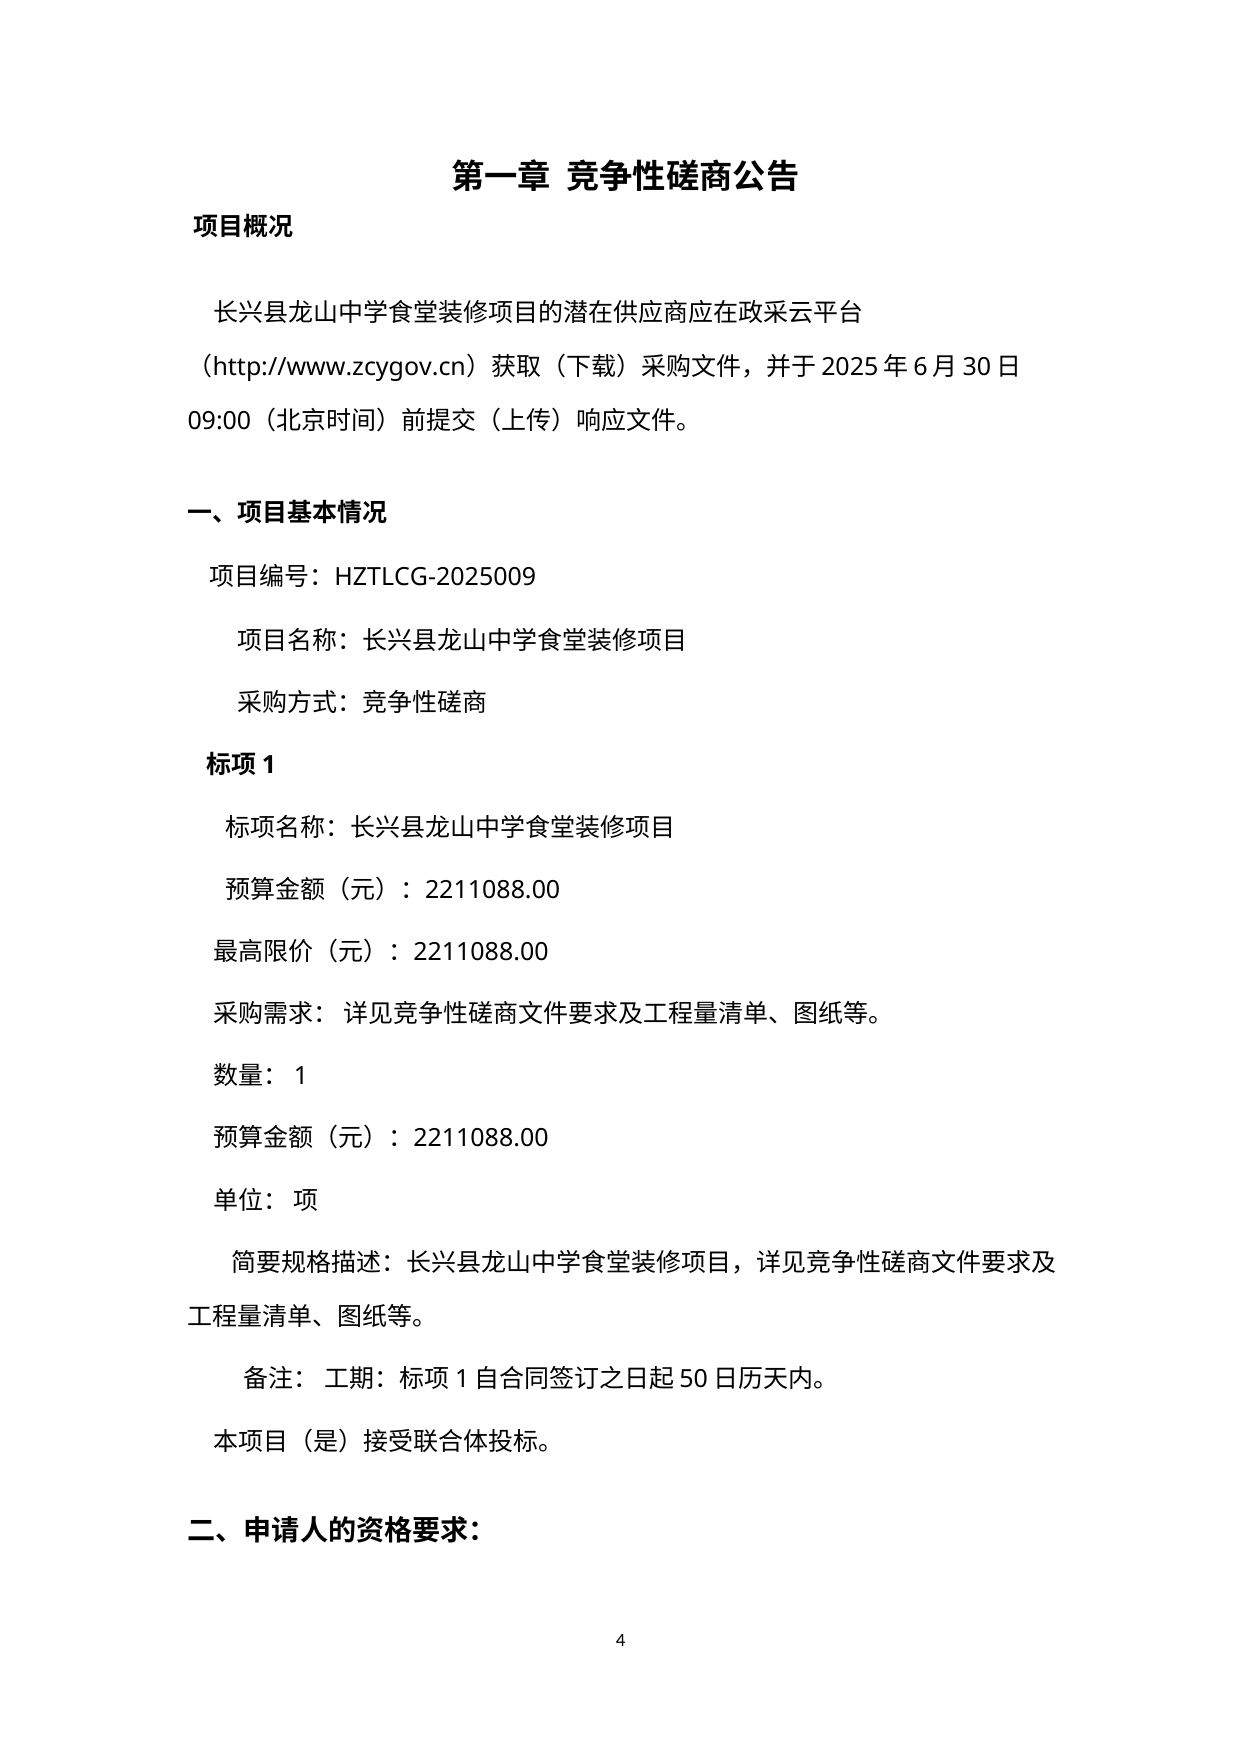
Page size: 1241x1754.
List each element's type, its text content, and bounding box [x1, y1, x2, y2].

text 采购方式：竞争性磋商 [187, 683, 1063, 719]
text 长兴县龙山中学食堂装修项目的潜在供应商应在政采云平台（http://www.zcygov.cn）获取（下载）采购文件，并于2025年6月30日 09:00（北京时间）前提交（上传）响应文件。 [187, 292, 1063, 437]
text 第一章 竞争性磋商公告 [187, 150, 1063, 198]
text 一、项目基本情况 [187, 482, 1063, 528]
text 数量： 1 [187, 1056, 1063, 1092]
text 项目名称：长兴县龙山中学食堂装修项目 [187, 620, 1063, 657]
text 标项名称：长兴县龙山中学食堂装修项目 [187, 807, 1063, 843]
text 本项目（是）接受联合体投标。 [187, 1421, 1063, 1457]
text 二、申请人的资格要求： [187, 1502, 1063, 1549]
text 备注： 工期：标项 1自合同签订之日起50日历天内。 [187, 1359, 1063, 1395]
text 项目编号：HZTLCG-2025009 [187, 555, 1063, 593]
text 预算金额（元）：2211088.00 [187, 1118, 1063, 1154]
text 预算金额（元）：2211088.00 [187, 869, 1063, 905]
text 采购需求： 详见竞争性磋商文件要求及工程量清单、图纸等。 [187, 993, 1063, 1030]
text 单位： 项 [187, 1180, 1063, 1216]
text 简要规格描述：长兴县龙山中学食堂装修项目，详见竞争性磋商文件要求及工程量清单、图纸等。 [187, 1242, 1063, 1333]
text 最高限价（元）：2211088.00 [187, 931, 1063, 968]
text 标项1 [187, 745, 1063, 781]
text 项目概况 [187, 206, 1063, 242]
